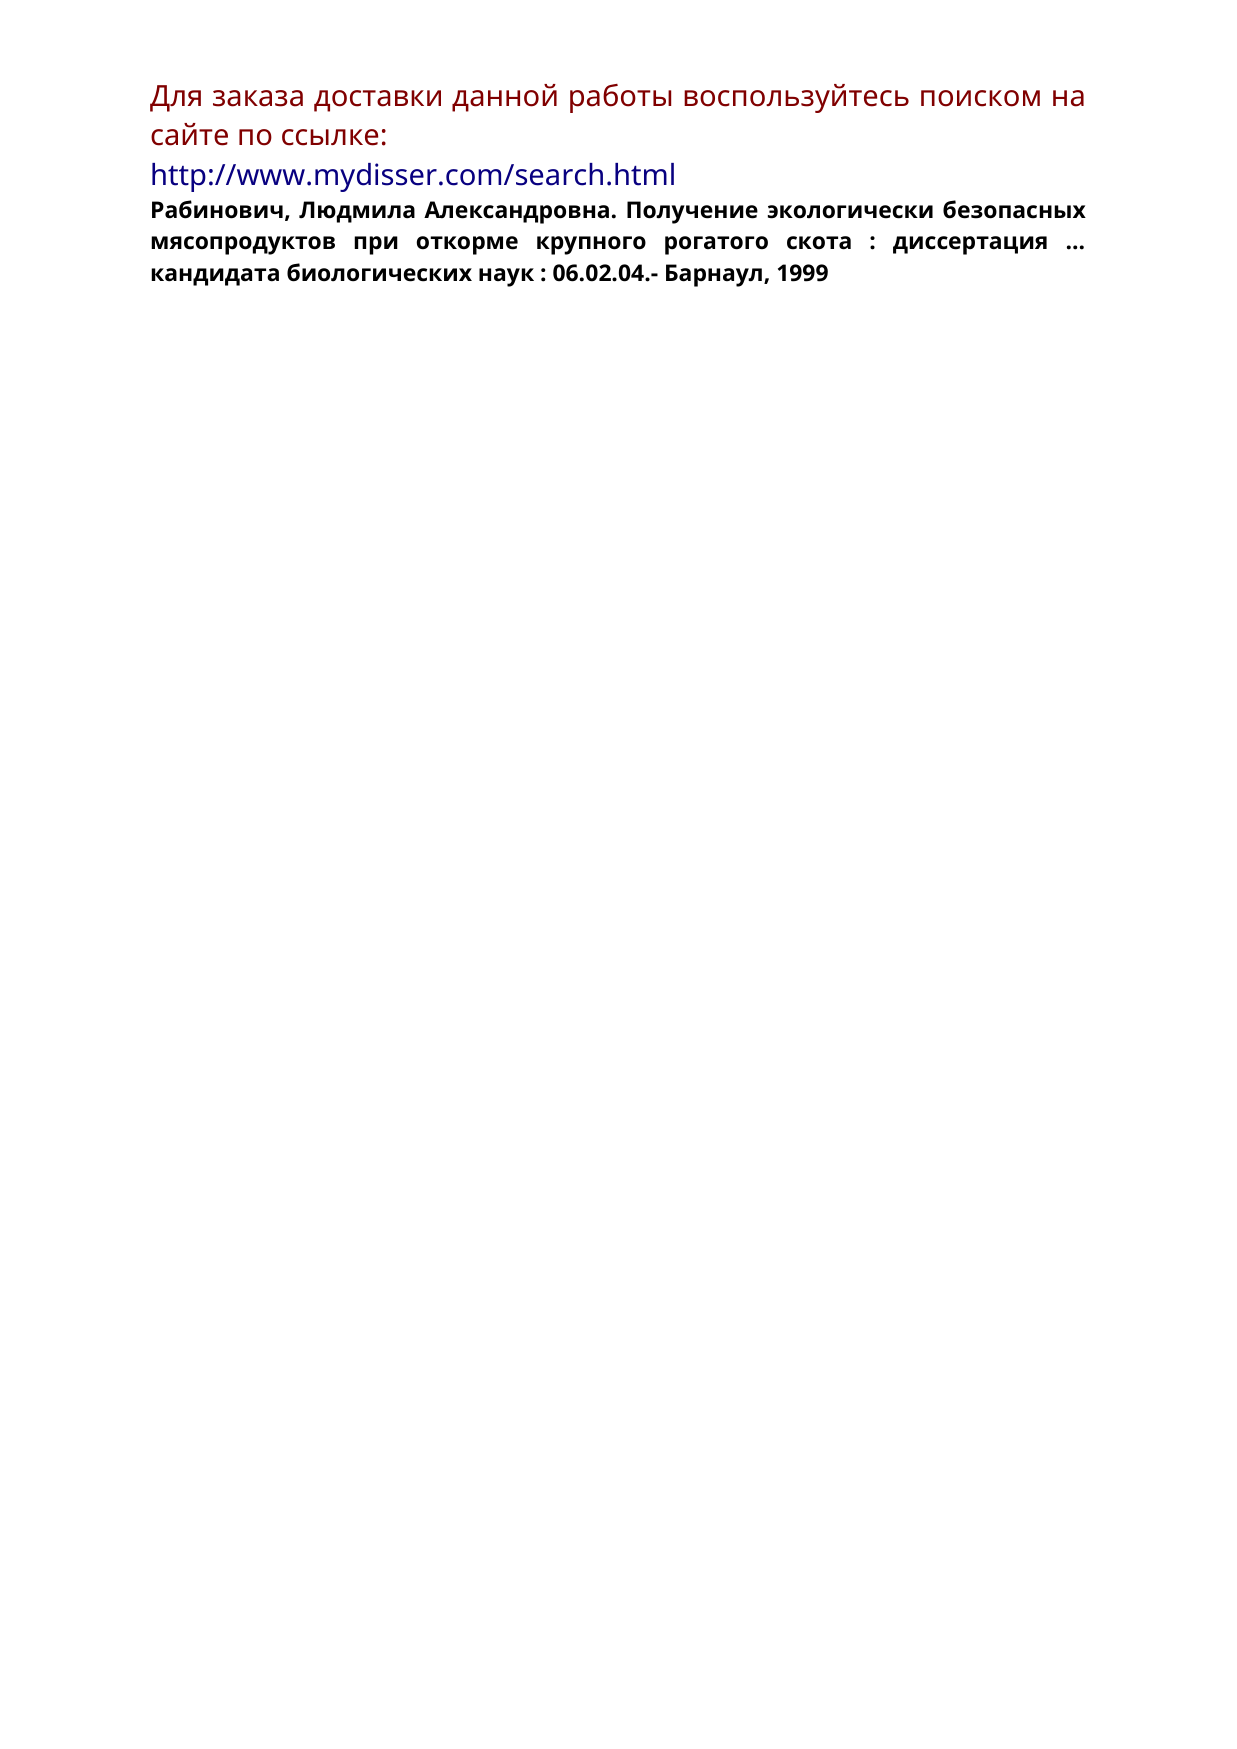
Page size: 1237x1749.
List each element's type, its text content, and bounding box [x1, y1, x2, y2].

text Рабинович, Людмила Александровна. Получение экологически безопасных мясопродуктов при откорме крупного рогатого скота : диссертация ... кандидата биологических наук : 06.02.04.- Барнаул, 1999 [150, 194, 1086, 288]
